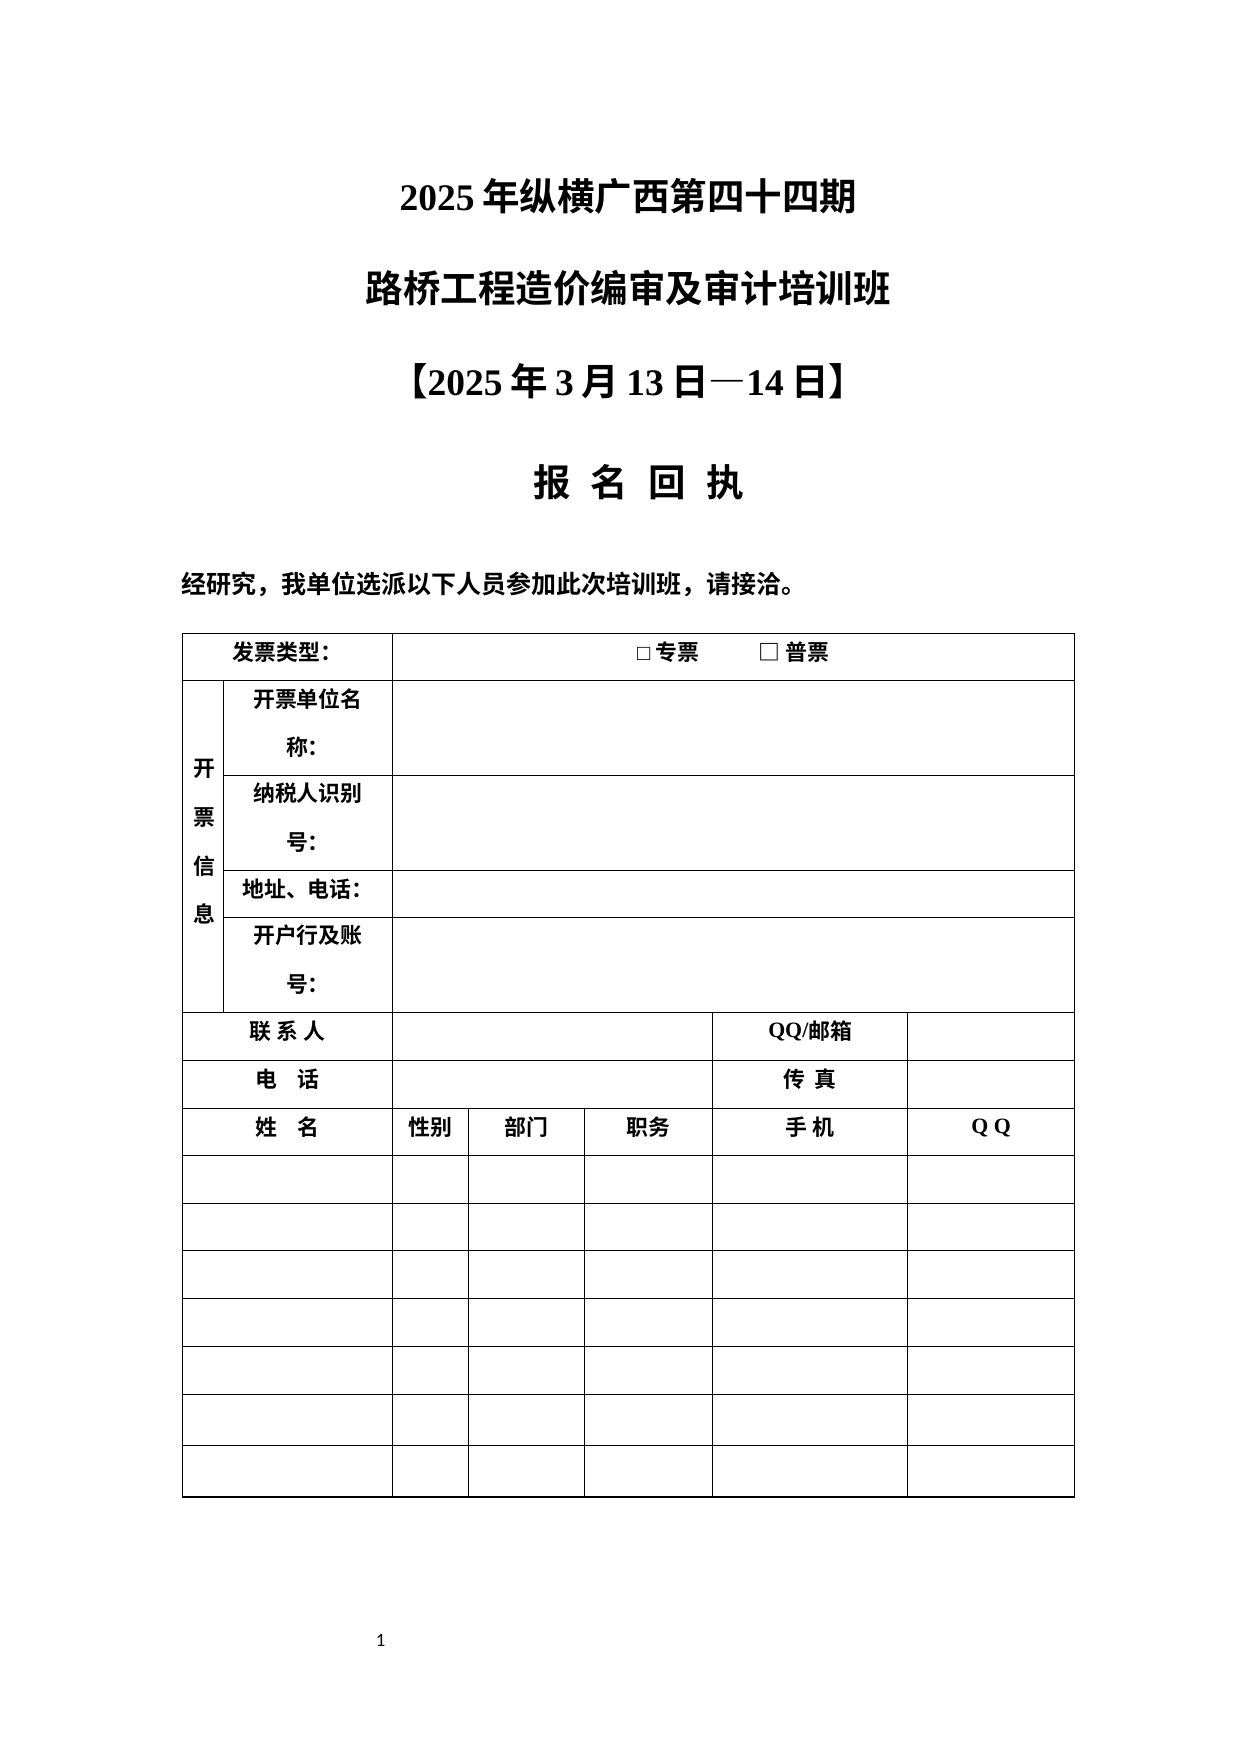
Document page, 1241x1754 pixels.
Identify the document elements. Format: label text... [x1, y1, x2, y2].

table_cell [908, 1156, 1074, 1202]
table_cell [908, 1251, 1074, 1298]
table_cell 开户行及账号： [224, 918, 392, 1012]
table_cell [393, 1156, 468, 1202]
table_cell 地址、电话： [224, 871, 392, 917]
table_cell [585, 1156, 712, 1202]
table_cell 联 系 人 [183, 1013, 392, 1059]
table_cell [908, 1013, 1074, 1059]
table_cell 职务 [585, 1109, 712, 1155]
table_cell [183, 1156, 392, 1202]
table_cell [469, 1299, 584, 1346]
table_cell [585, 1395, 712, 1445]
table_cell [183, 1299, 392, 1346]
list 【2025年3月13日—14日】 [169, 346, 1087, 411]
table_cell [183, 1347, 392, 1394]
text 报 名 回 执 [169, 448, 1087, 513]
table_cell [908, 1299, 1074, 1346]
table_cell [713, 1156, 907, 1202]
table_cell [183, 1251, 392, 1298]
table_cell [393, 681, 1074, 775]
table_cell 开票信息 [183, 681, 223, 1012]
table_cell 开票单位名称： [224, 681, 392, 775]
table_cell QQ/邮箱 [713, 1013, 907, 1059]
table_cell [393, 1446, 468, 1496]
table_cell [908, 1395, 1074, 1445]
table_cell [393, 1204, 468, 1250]
table_cell [393, 1347, 468, 1394]
table_cell 姓 名 [183, 1109, 392, 1155]
table_cell [908, 1446, 1074, 1496]
table_cell [469, 1347, 584, 1394]
table_cell [713, 1204, 907, 1250]
table_cell [469, 1446, 584, 1496]
table_header 发票类型： [183, 634, 392, 680]
table_cell [585, 1299, 712, 1346]
table_cell 纳税人识别号： [224, 776, 392, 870]
table_header □ 专票 □ 普票 [393, 634, 1074, 680]
table_cell [585, 1251, 712, 1298]
table_cell [393, 1251, 468, 1298]
table_cell [469, 1204, 584, 1250]
table_cell [393, 871, 1074, 917]
table_cell [393, 918, 1074, 1012]
table_cell 电 话 [183, 1061, 392, 1107]
table_cell [713, 1251, 907, 1298]
table_cell [908, 1347, 1074, 1394]
table_cell [393, 1061, 712, 1107]
table_cell [393, 776, 1074, 870]
list 2025年纵横广西第四十四期 [169, 162, 1087, 227]
table_cell [908, 1061, 1074, 1107]
table_cell [713, 1446, 907, 1496]
table_cell [469, 1395, 584, 1445]
list 路桥工程造价编审及审计培训班 [169, 254, 1087, 319]
table_cell [469, 1251, 584, 1298]
table_cell [393, 1013, 712, 1059]
table_cell [908, 1204, 1074, 1250]
table_cell [713, 1347, 907, 1394]
table_cell [183, 1204, 392, 1250]
table_cell [585, 1446, 712, 1496]
table_cell 性别 [393, 1109, 468, 1155]
table_cell [183, 1395, 392, 1445]
table_cell 传 真 [713, 1061, 907, 1107]
table_cell [585, 1347, 712, 1394]
table_cell [713, 1299, 907, 1346]
text 经研究，我单位选派以下人员参加此次培训班，请接洽。 [169, 550, 1087, 615]
table_cell 部门 [469, 1109, 584, 1155]
table_cell 手 机 [713, 1109, 907, 1155]
table_cell [585, 1204, 712, 1250]
table_cell [469, 1156, 584, 1202]
table_cell [393, 1299, 468, 1346]
table_cell Q Q [908, 1109, 1074, 1155]
table_cell [183, 1446, 392, 1496]
table_cell [393, 1395, 468, 1445]
table_cell [713, 1395, 907, 1445]
